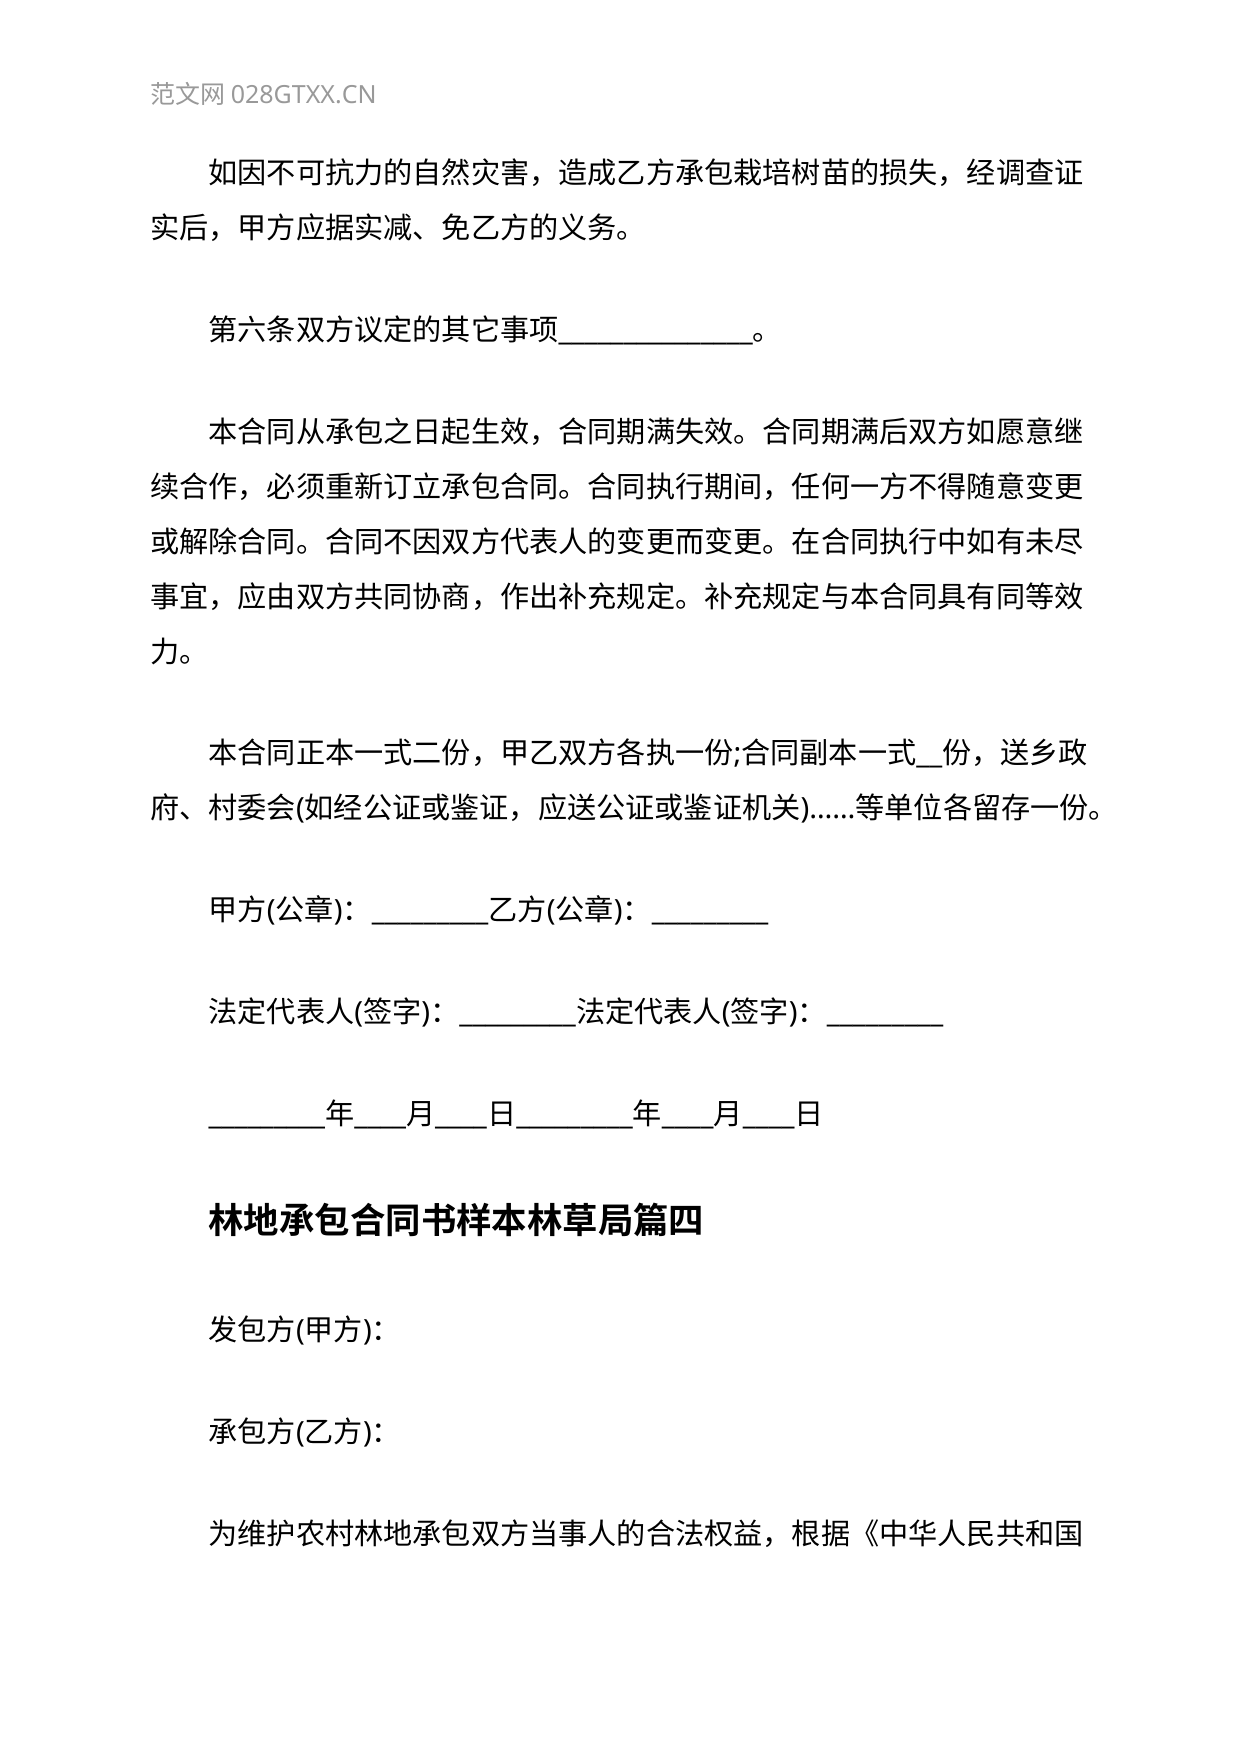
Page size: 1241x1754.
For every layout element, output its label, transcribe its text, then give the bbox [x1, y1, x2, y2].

text 本合同从承包之日起生效，合同期满失效。合同期满后双方如愿意继续合作，必须重新订立承包合同。合同执行期间，任何一方不得随意变更或解除合同。合同不因双方代表人的变更而变更。在合同执行中如有未尽事宜，应由双方共同协商，作出补充规定。补充规定与本合同具有同等效力。 [150, 409, 1090, 671]
text 林地承包合同书样本林草局篇四 [150, 1193, 1090, 1244]
text 法定代表人(签字)：_________法定代表人(签字)：_________ [150, 989, 1090, 1031]
text _________年____月____日_________年____月____日 [150, 1091, 1090, 1133]
text 如因不可抗力的自然灾害，造成乙方承包栽培树苗的损失，经调查证实后，甲方应据实减、免乙方的义务。 [150, 150, 1090, 247]
text 甲方(公章)：_________乙方(公章)：_________ [150, 887, 1090, 929]
text 第六条双方议定的其它事项_______________。 [150, 307, 1090, 349]
text 发包方(甲方)： [150, 1306, 1090, 1349]
text 承包方(乙方)： [150, 1408, 1090, 1451]
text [150, 1510, 1090, 1553]
text 本合同正本一式二份，甲乙双方各执一份;合同副本一式__份，送乡政府、村委会(如经公证或鉴证，应送公证或鉴证机关)……等单位各留存一份。 [150, 730, 1090, 827]
